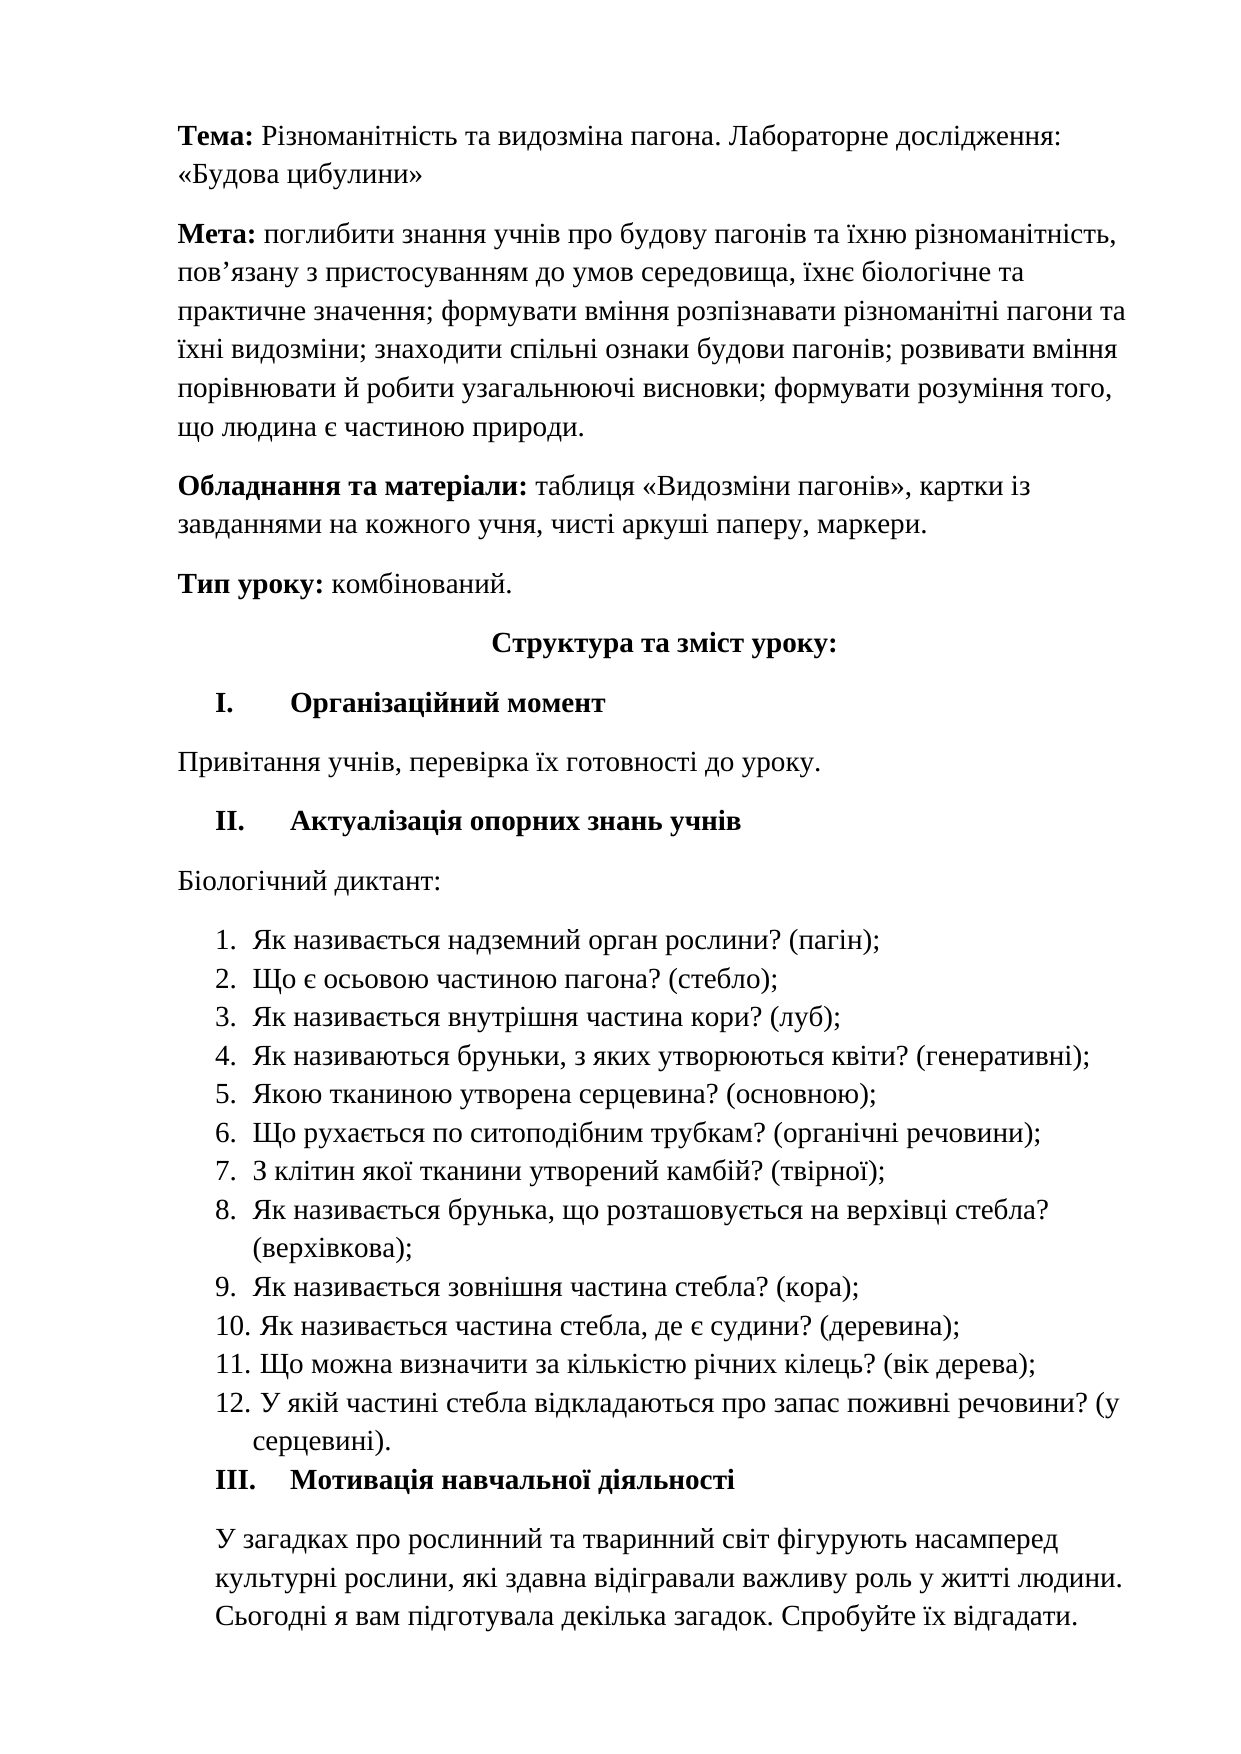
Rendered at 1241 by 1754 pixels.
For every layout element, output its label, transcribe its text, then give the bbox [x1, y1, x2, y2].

list Як називаються бруньки, з яких утворюються квіти? (генеративні); [215, 1038, 1152, 1071]
text Тип уроку: комбінований. [177, 566, 1152, 599]
text Обладнання та матеріали: таблиця «Видозміни пагонів», картки із завданнями на кожного учня, чисті аркуші паперу, маркери. [177, 468, 1152, 540]
list З клітин якої тканини утворений камбій? (твірної); [215, 1153, 1152, 1187]
list Організаційний момент [215, 685, 1152, 718]
list Якою тканиною утворена серцевина? (основною); [215, 1076, 1152, 1110]
text У загадках про рослинний та тваринний світ фігурують насамперед культурні рослини, які здавна відігравали важливу роль у житті людини. Сьогодні я вам підготувала декілька загадок. Спробуйте їх відгадати. [215, 1521, 1152, 1632]
list Що є осьовою частиною пагона? (стебло); [215, 961, 1152, 994]
text Привітання учнів, перевірка їх готовності до уроку. [177, 744, 1152, 778]
text Структура та зміст уроку: [177, 625, 1152, 659]
text Мета: поглибити знання учнів про будову пагонів та їхню різноманітність, пов’язану з пристосуванням до умов середовища, їхнє біологічне та практичне значення; формувати вміння розпізнавати різноманітні пагони та їхні видозміни; знаходити спільні ознаки будови пагонів; розвивати вміння порівнювати й робити узагальнюючі висновки; формувати розуміння того, що людина є частиною природи. [177, 216, 1152, 442]
text Тема: Різноманітність та видозміна пагона. Лабораторне дослідження: «Будова цибулини» [177, 118, 1152, 190]
list Як називається внутрішня частина кори? (луб); [215, 999, 1152, 1033]
list Що можна визначити за кількістю річних кілець? (вік дерева); [215, 1346, 1152, 1380]
list Як називається надземний орган рослини? (пагін); [215, 922, 1152, 956]
list Як називається зовнішня частина стебла? (кора); [215, 1269, 1152, 1303]
text Біологічний диктант: [177, 863, 1152, 896]
list Як називається брунька, що розташовується на верхівці стебла? (верхівкова); [215, 1192, 1152, 1264]
list Як називається частина стебла, де є судини? (деревина); [215, 1308, 1152, 1341]
list У якій частині стебла відкладаються про запас поживні речовини? (у серцевині). [215, 1385, 1152, 1457]
list Актуалізація опорних знань учнів [215, 803, 1152, 837]
list Мотивація навчальної діяльності [215, 1462, 1152, 1495]
list Що рухається по ситоподібним трубкам? (органічні речовини); [215, 1115, 1152, 1148]
